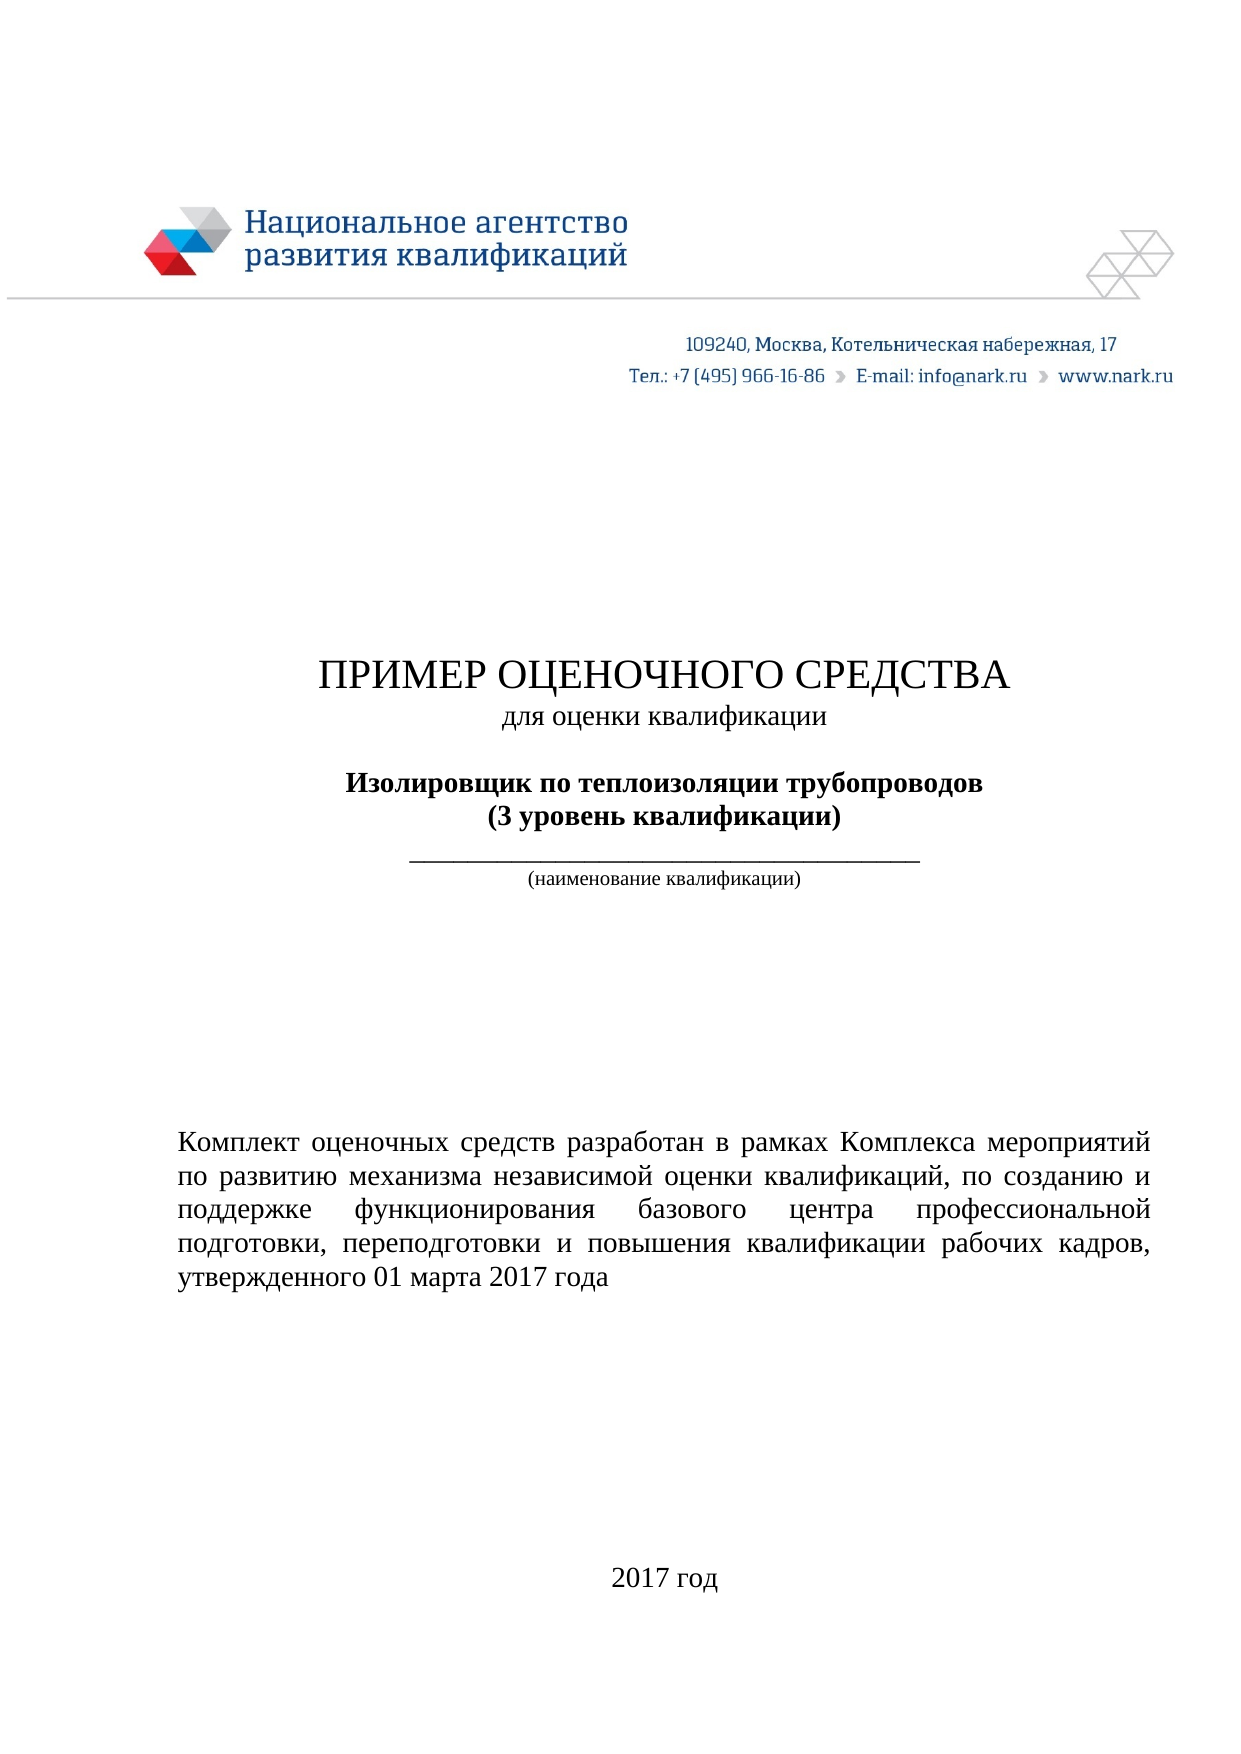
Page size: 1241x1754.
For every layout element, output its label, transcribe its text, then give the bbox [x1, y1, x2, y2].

text (3 уровень квалификации) [177, 798, 1152, 832]
text для оценки квалификации [177, 698, 1152, 731]
text 2017 год [177, 1561, 1152, 1594]
text (наименование квалификации) [177, 866, 1152, 890]
text Изолировщик по теплоизоляции трубопроводов [177, 765, 1152, 798]
text ПРИМЕР ОЦЕНОЧНОГО СРЕДСТВА [177, 650, 1152, 698]
picture [6, 119, 1241, 407]
text ___________________________________ [177, 832, 1152, 866]
text Комплект оценочных средств разработан в рамках Комплекса мероприятий по развитию механизма независимой оценки квалификаций, по созданию и поддержке функционирования базового центра профессиональной подготовки, переподготовки и повышения квалификации рабочих кадров, утвержденного 01 марта 2017 года [177, 1124, 1152, 1292]
